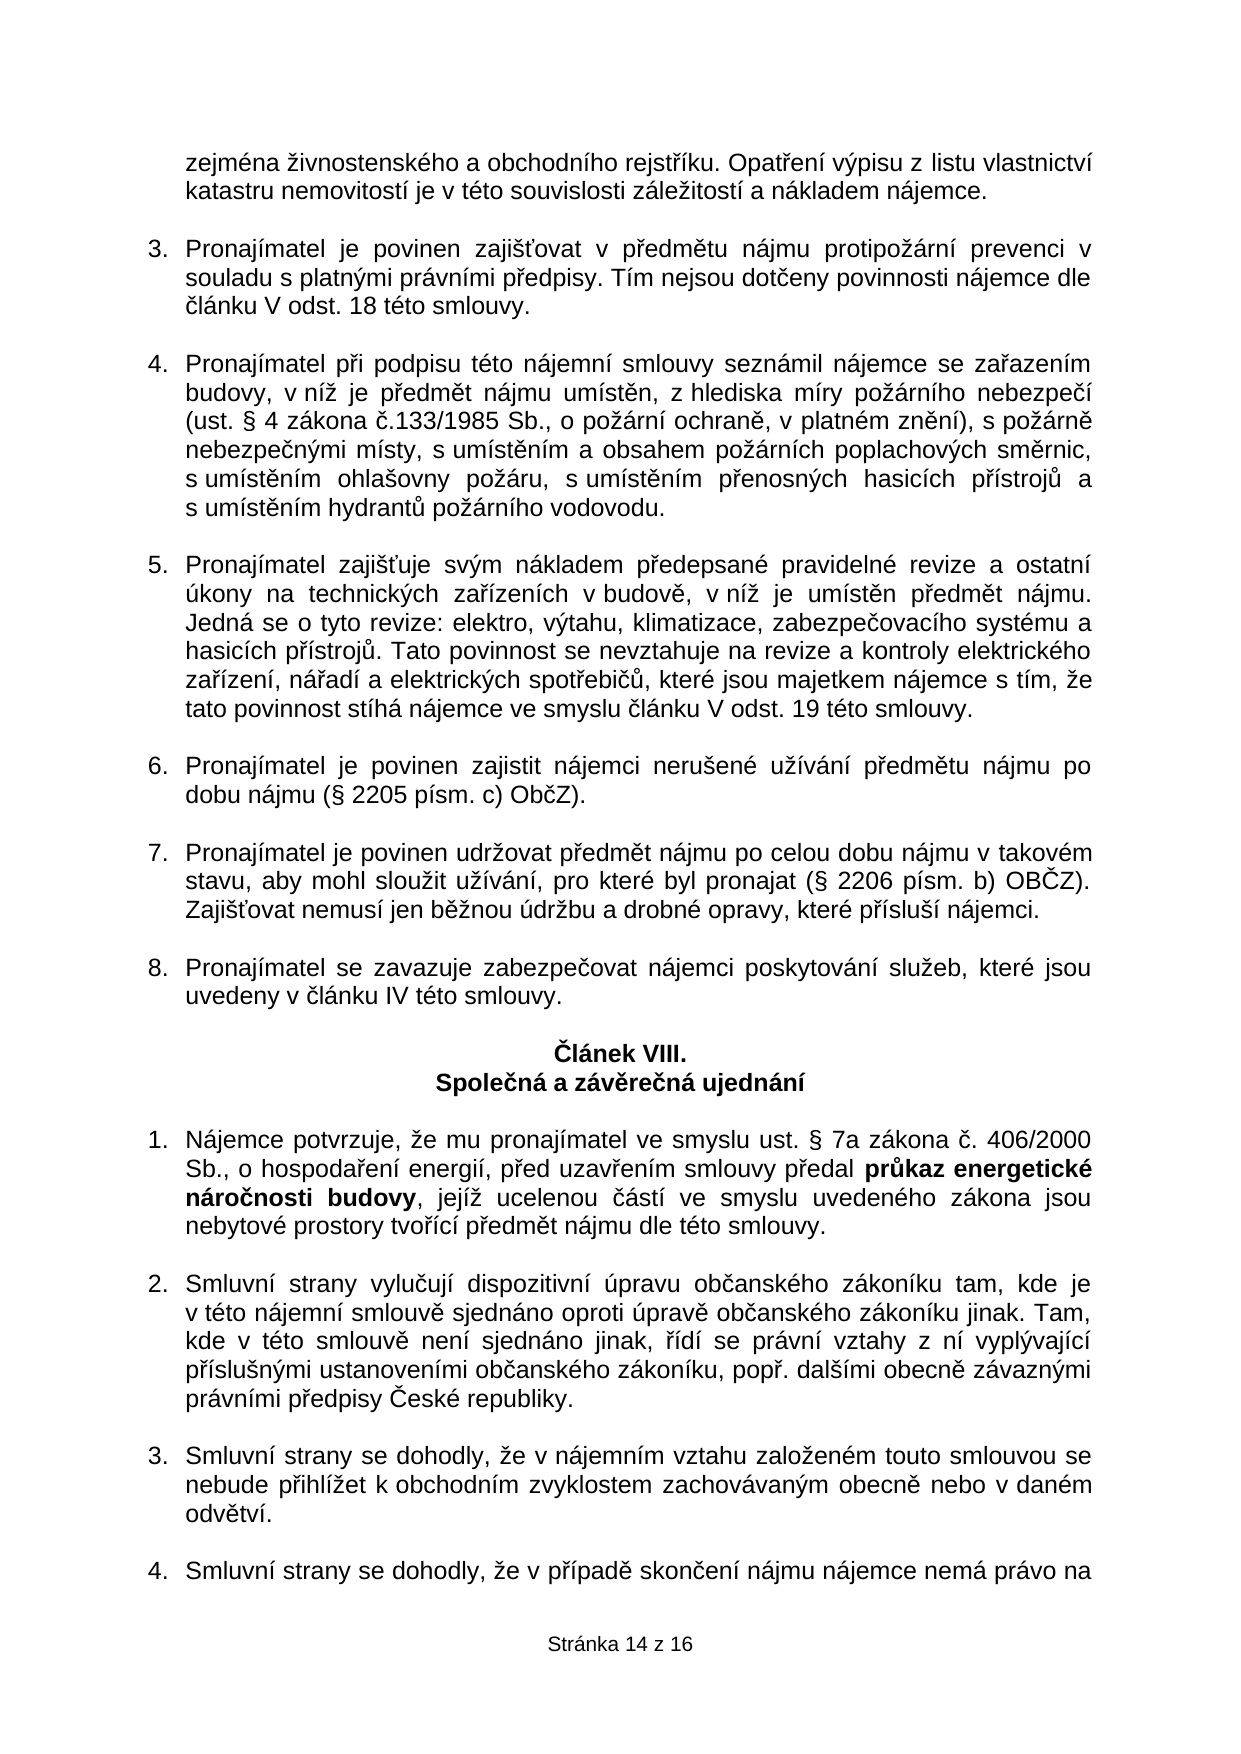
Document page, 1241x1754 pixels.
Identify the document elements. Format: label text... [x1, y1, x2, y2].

text Článek VIII. [148, 1039, 1093, 1068]
list Pronajímatel při podpisu této nájemní smlouvy seznámil nájemce se zařazením budovy, v níž je předmět nájmu umístěn, z hlediska míry požárního nebezpečí (ust. § 4 zákona č.133/1985 Sb., o požární ochraně, v platném znění), s požárně nebezpečnými místy, s umístěním a obsahem požárních poplachových směrnic, s umístěním ohlašovny požáru, s umístěním přenosných hasicích přístrojů a s umístěním hydrantů požárního vodovodu. [148, 349, 1093, 521]
list Pronajímatel je povinen zajišťovat v předmětu nájmu protipožární prevenci v souladu s platnými právními předpisy. Tím nejsou dotčeny povinnosti nájemce dle článku V odst. 18 této smlouvy. [148, 234, 1093, 320]
list Pronajímatel se zavazuje zabezpečovat nájemci poskytování služeb, které jsou uvedeny v článku IV této smlouvy. [148, 953, 1093, 1010]
list Pronajímatel je povinen zajistit nájemci nerušené užívání předmětu nájmu po dobu nájmu (§ 2205 písm. c) ObčZ). [148, 751, 1093, 809]
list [148, 1556, 1093, 1585]
list Pronajímatel je povinen udržovat předmět nájmu po celou dobu nájmu v takovém stavu, aby mohl sloužit užívání, pro které byl pronajat (§ 2206 písm. b) OBČZ). Zajišťovat nemusí jen běžnou údržbu a drobné opravy, které přísluší nájemci. [148, 838, 1093, 924]
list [148, 148, 1093, 205]
text Společná a závěrečná ujednání [148, 1068, 1093, 1096]
list Nájemce potvrzuje, že mu pronajímatel ve smyslu ust. § 7a zákona č. 406/2000 Sb., o hospodaření energií, před uzavřením smlouvy předal průkaz energetické náročnosti budovy, jejíž ucelenou částí ve smyslu uvedeného zákona jsou nebytové prostory tvořící předmět nájmu dle této smlouvy. [148, 1125, 1093, 1240]
list Smluvní strany vylučují dispozitivní úpravu občanského zákoníku tam, kde je v této nájemní smlouvě sjednáno oproti úpravě občanského zákoníku jinak. Tam, kde v této smlouvě není sjednáno jinak, řídí se právní vztahy z ní vyplývající příslušnými ustanoveními občanského zákoníku, popř. dalšími obecně závaznými právními předpisy České republiky. [148, 1269, 1093, 1413]
list Smluvní strany se dohodly, že v nájemním vztahu založeném touto smlouvou se nebude přihlížet k obchodním zvyklostem zachovávaným obecně nebo v daném odvětví. [148, 1441, 1093, 1528]
list Pronajímatel zajišťuje svým nákladem předepsané pravidelné revize a ostatní úkony na technických zařízeních v budově, v níž je umístěn předmět nájmu. Jedná se o tyto revize: elektro, výtahu, klimatizace, zabezpečovacího systému a hasicích přístrojů. Tato povinnost se nevztahuje na revize a kontroly elektrického zařízení, nářadí a elektrických spotřebičů, které jsou majetkem nájemce s tím, že tato povinnost stíhá nájemce ve smyslu článku V odst. 19 této smlouvy. [148, 550, 1093, 723]
